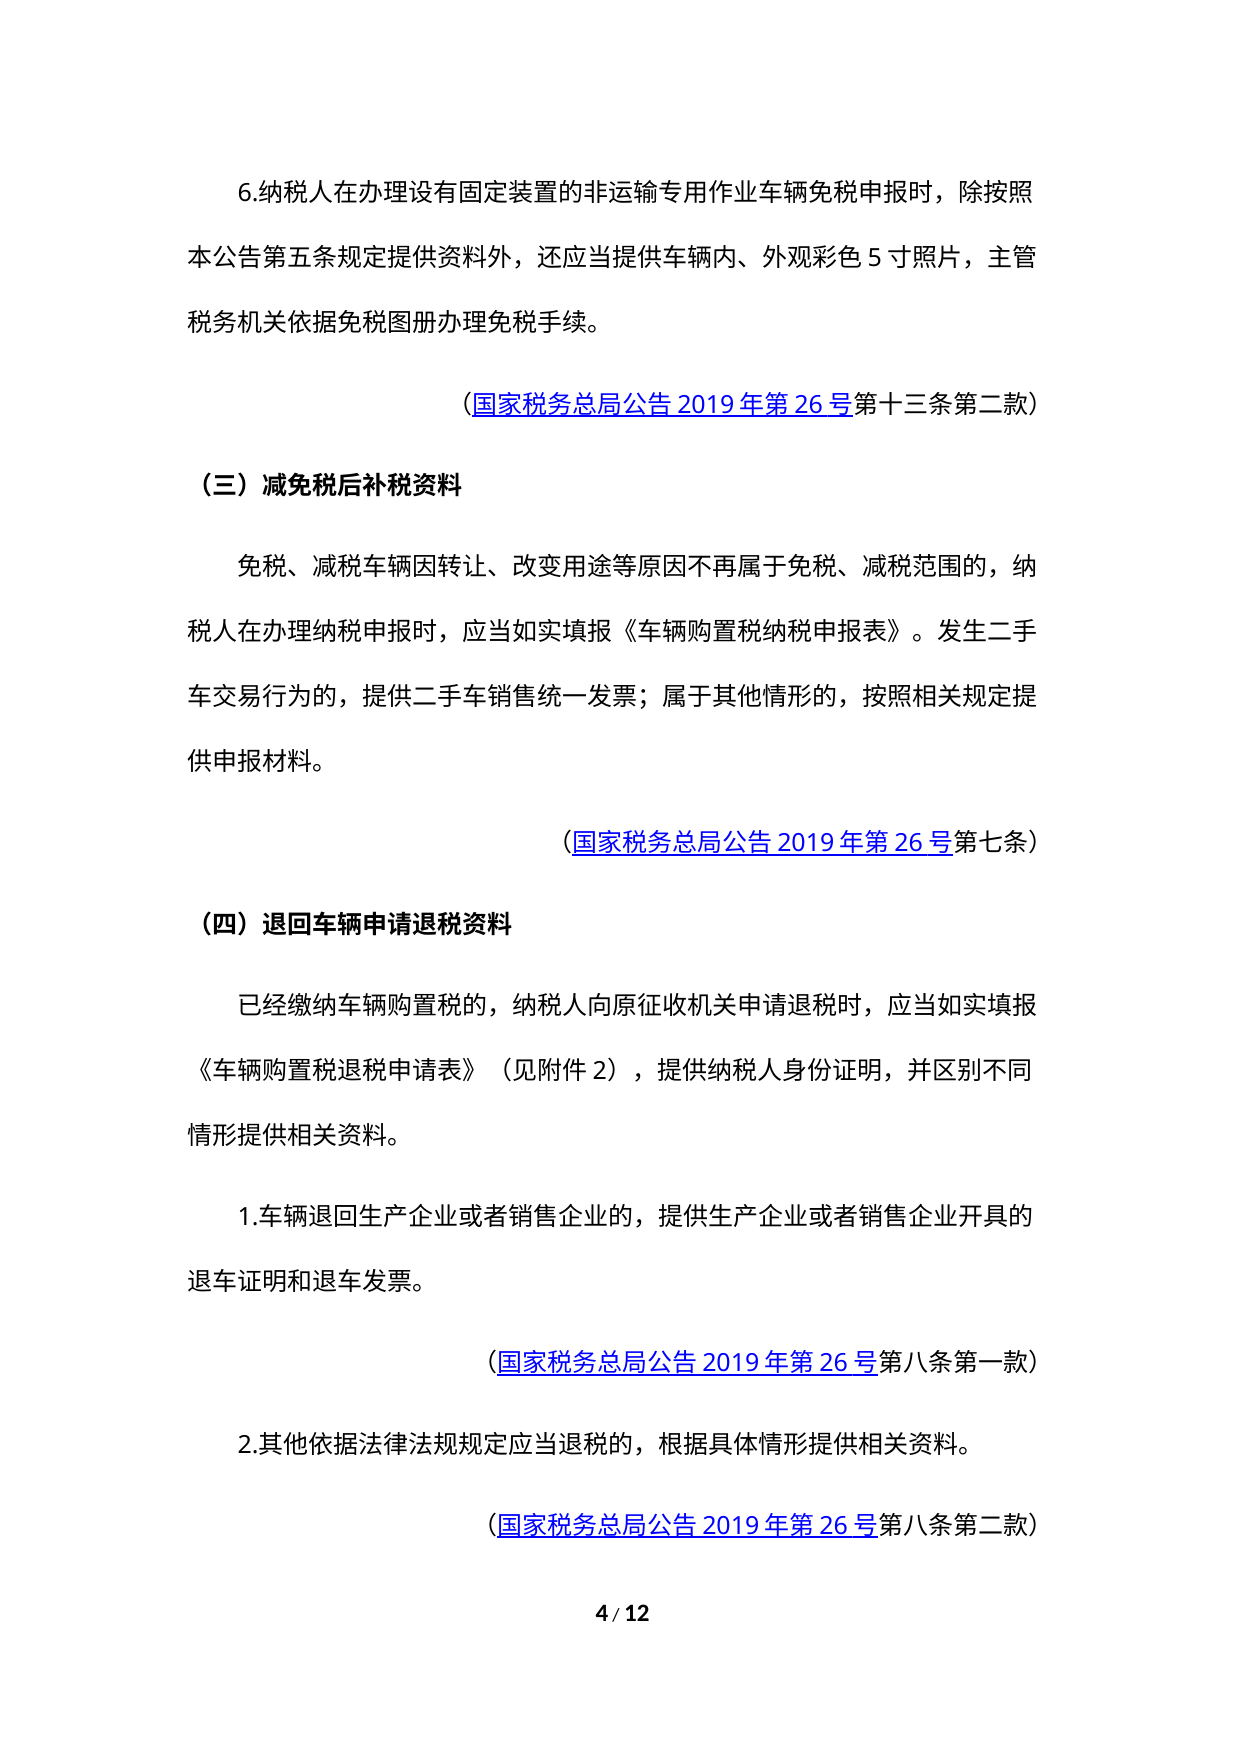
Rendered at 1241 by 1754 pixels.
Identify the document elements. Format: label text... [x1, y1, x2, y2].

text 免税、减税车辆因转让、改变用途等原因不再属于免税、减税范围的，纳税人在办理纳税申报时，应当如实填报《车辆购置税纳税申报表》。发生二手车交易行为的，提供二手车销售统一发票；属于其他情形的，按照相关规定提供申报材料。 [187, 532, 1053, 792]
text 已经缴纳车辆购置税的，纳税人向原征收机关申请退税时，应当如实填报《车辆购置税退税申请表》（见附件2），提供纳税人身份证明，并区别不同情形提供相关资料。 [187, 971, 1053, 1166]
text 6.纳税人在办理设有固定装置的非运输专用作业车辆免税申报时，除按照本公告第五条规定提供资料外，还应当提供车辆内、外观彩色5寸照片，主管税务机关依据免税图册办理免税手续。 [187, 158, 1053, 353]
text （国家税务总局公告2019年第26号第八条第二款） [187, 1491, 1053, 1556]
subtitle （三）减免税后补税资料 [187, 451, 1053, 516]
text 1.车辆退回生产企业或者销售企业的，提供生产企业或者销售企业开具的退车证明和退车发票。 [187, 1182, 1053, 1312]
text 2.其他依据法律法规规定应当退税的，根据具体情形提供相关资料。 [187, 1410, 1053, 1475]
text （国家税务总局公告2019年第26号第七条） [187, 808, 1053, 873]
text （国家税务总局公告2019年第26号第八条第一款） [187, 1328, 1053, 1393]
subtitle （四）退回车辆申请退税资料 [187, 890, 1053, 955]
text （国家税务总局公告2019年第26号第十三条第二款） [187, 370, 1053, 435]
